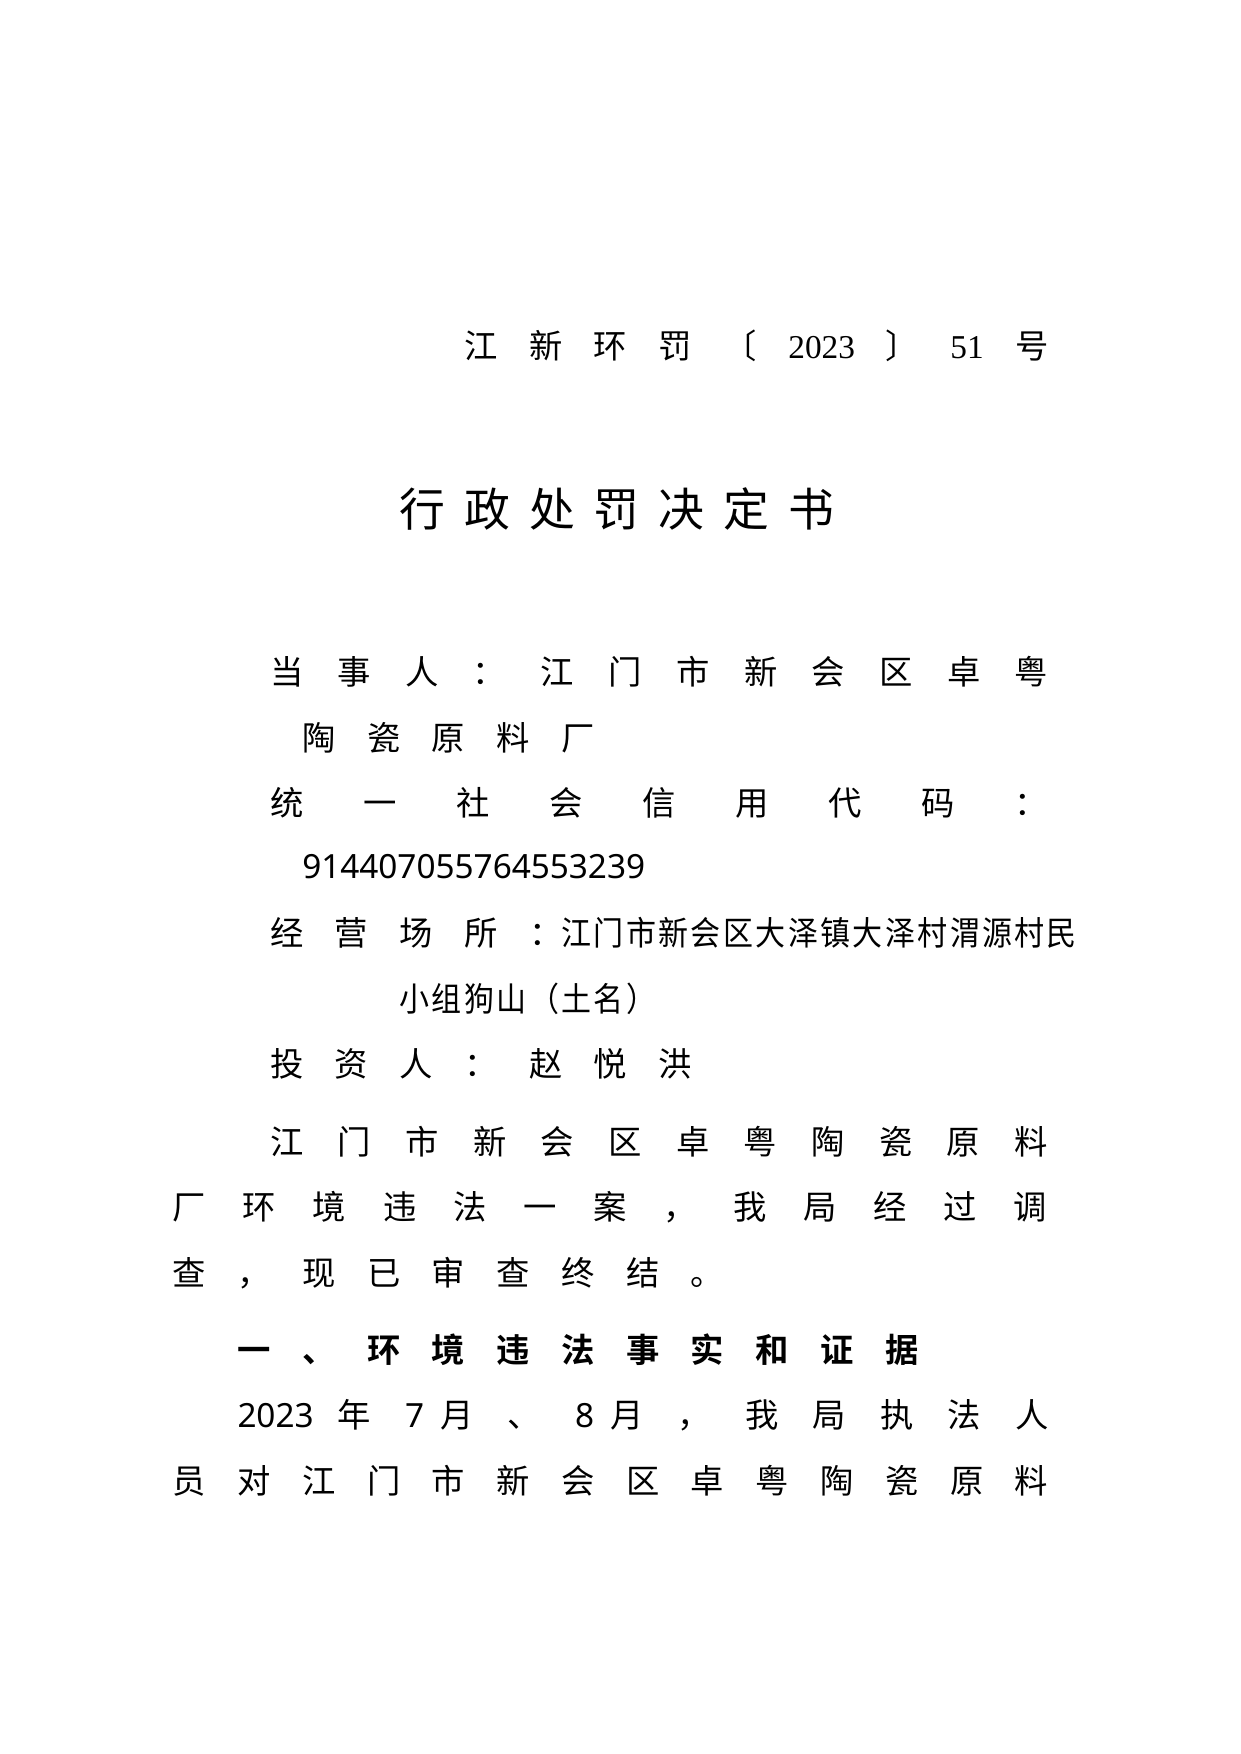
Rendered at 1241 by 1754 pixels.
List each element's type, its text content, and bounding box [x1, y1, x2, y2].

text 江新环罚〔2023〕51号 [172, 311, 1079, 376]
text 行政处罚决定书 [172, 441, 1079, 572]
text 经营场所：江门市新会区大泽镇大泽村渭源村民小组狗山（土名） [237, 899, 1079, 1029]
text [172, 1381, 1079, 1511]
text 一、环境违法事实和证据 [172, 1316, 1079, 1381]
text 当事人：江门市新会区卓粤陶瓷原料厂 [237, 637, 1079, 768]
text 江门市新会区卓粤陶瓷原料厂环境违法一案，我局经过调查，现已审查终结。 [172, 1107, 1079, 1303]
text 统一社会信用代码：914407055764553239 [237, 768, 1079, 899]
text 投资人：赵悦洪 [237, 1029, 1079, 1094]
